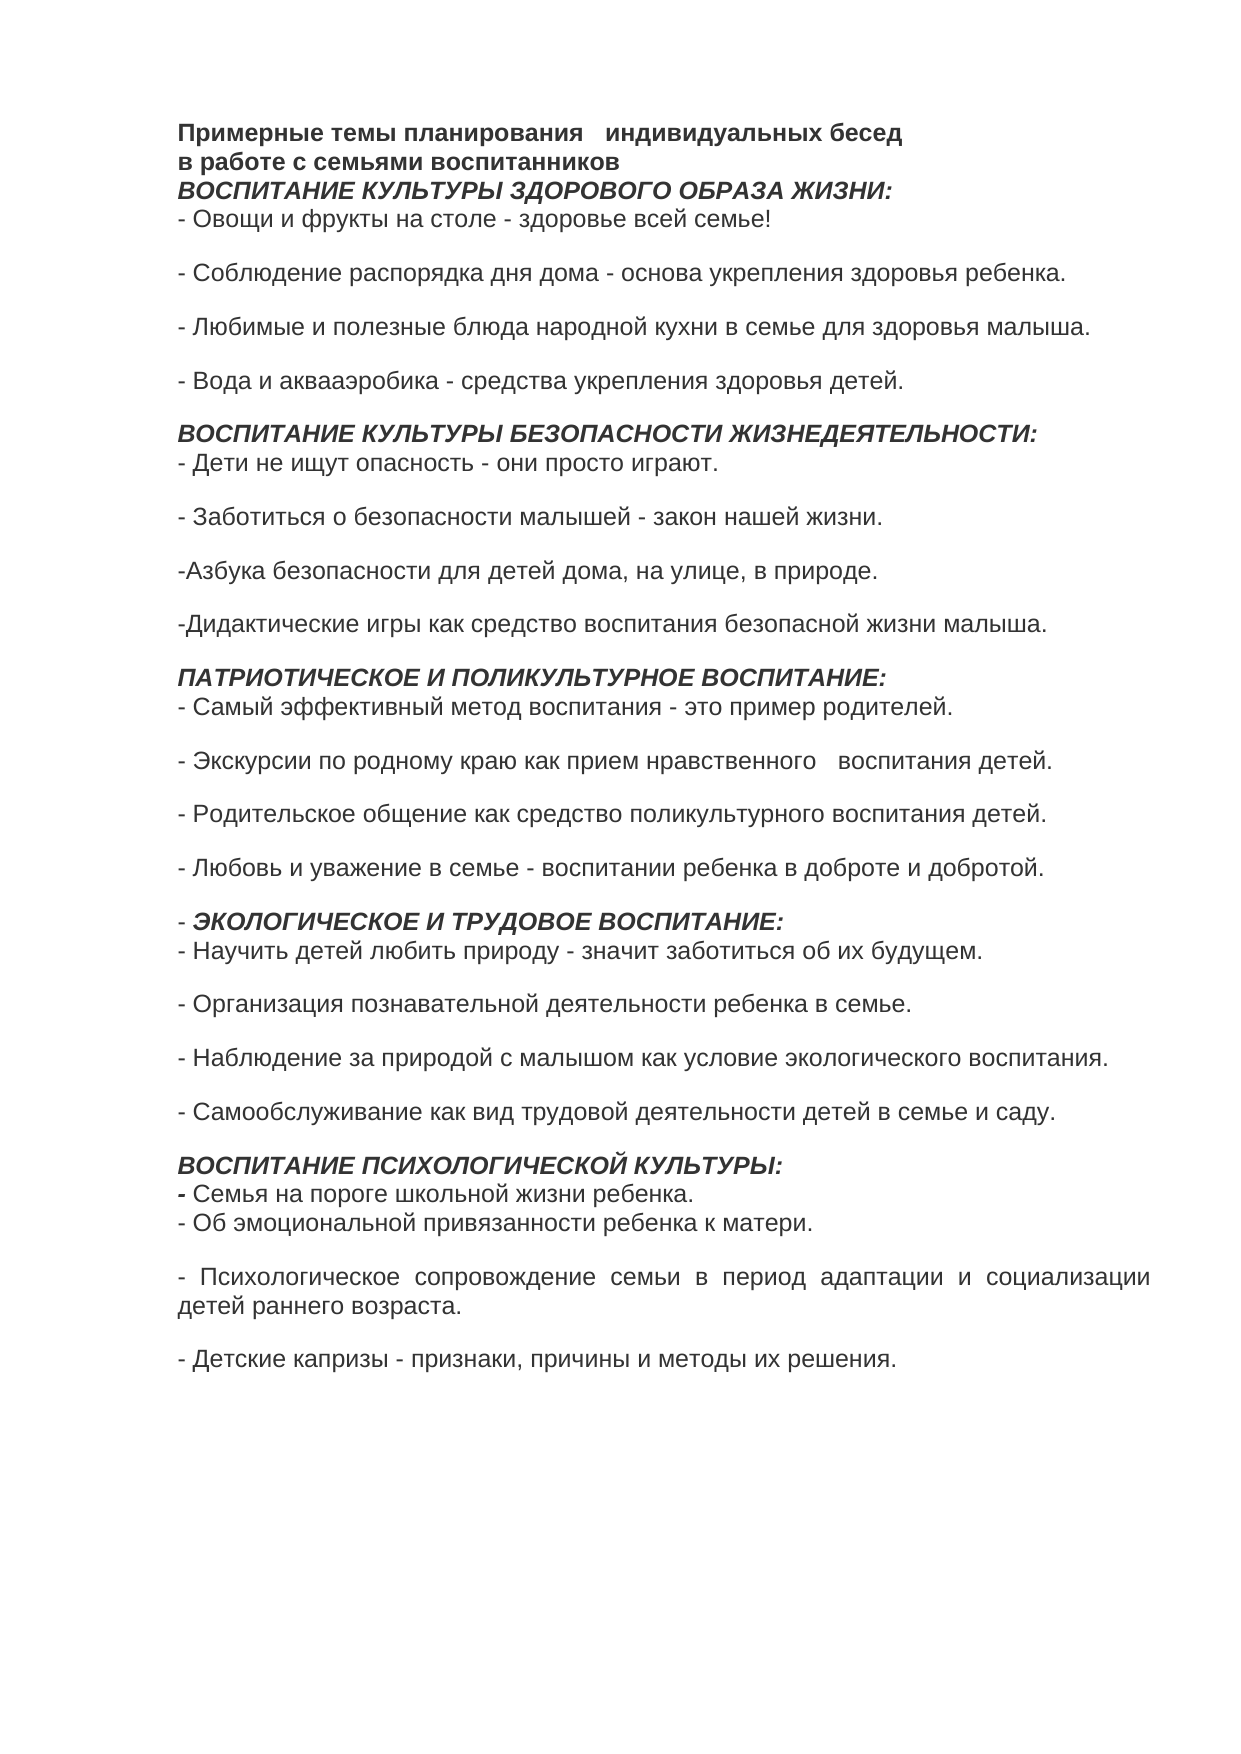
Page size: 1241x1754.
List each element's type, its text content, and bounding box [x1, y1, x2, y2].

text -Дидактические игры как средство воспитания безопасной жизни малыша. [177, 609, 1152, 638]
text - Научить детей любить природу - значит заботиться об их будущем. [177, 936, 1152, 964]
text Примерные темы планирования индивидуальных бесед [177, 118, 1152, 147]
text - Самый эффективный метод воспитания - это пример родителей. [177, 692, 1152, 721]
text - Самообслуживание как вид трудовой деятельности детей в семье и саду. [177, 1097, 1152, 1126]
text - Родительское общение как средство поликультурного воспитания детей. [177, 799, 1152, 828]
text - Семья на пороге школьной жизни ребенка. [177, 1179, 1152, 1208]
text - Детские капризы - признаки, причины и методы их решения. [177, 1344, 1152, 1373]
text в работе с семьями воспитанников [177, 147, 1152, 176]
text - ЭКОЛОГИЧЕСКОЕ И ТРУДОВОЕ ВОСПИТАНИЕ: [177, 907, 1152, 936]
text ВОСПИТАНИЕ КУЛЬТУРЫ БЕЗОПАСНОСТИ ЖИЗНЕДЕЯТЕЛЬНОСТИ: [177, 419, 1152, 448]
text - Наблюдение за природой с малышом как условие экологического воспитания. [177, 1043, 1152, 1072]
text - Заботиться о безопасности малышей - закон нашей жизни. [177, 502, 1152, 531]
text -Азбука безопасности для детей дома, на улице, в природе. [177, 556, 1152, 584]
text ВОСПИТАНИЕ ПСИХОЛОГИЧЕСКОЙ КУЛЬТУРЫ: [177, 1151, 1152, 1179]
text - Соблюдение распорядка дня дома - основа укрепления здоровья ребенка. [177, 258, 1152, 287]
text ПАТРИОТИЧЕСКОЕ И ПОЛИКУЛЬТУРНОЕ ВОСПИТАНИЕ: [177, 663, 1152, 692]
text - Психологическое сопровождение семьи в период адаптации и социализации детей раннего возраста. [177, 1262, 1152, 1319]
text - Любовь и уважение в семье - воспитании ребенка в доброте и добротой. [177, 853, 1152, 882]
text ВОСПИТАНИЕ КУЛЬТУРЫ ЗДОРОВОГО ОБРАЗА ЖИЗНИ: [177, 176, 1152, 204]
text - Вода и аквааэробика - средства укрепления здоровья детей. [177, 366, 1152, 394]
text - Овощи и фрукты на столе - здоровье всей семье! [177, 204, 1152, 233]
text - Дети не ищут опасность - они просто играют. [177, 448, 1152, 477]
text - Организация познавательной деятельности ребенка в семье. [177, 989, 1152, 1018]
text - Любимые и полезные блюда народной кухни в семье для здоровья малыша. [177, 312, 1152, 341]
text - Об эмоциональной привязанности ребенка к матери. [177, 1208, 1152, 1237]
text - Экскурсии по родному краю как прием нравственного воспитания детей. [177, 746, 1152, 774]
